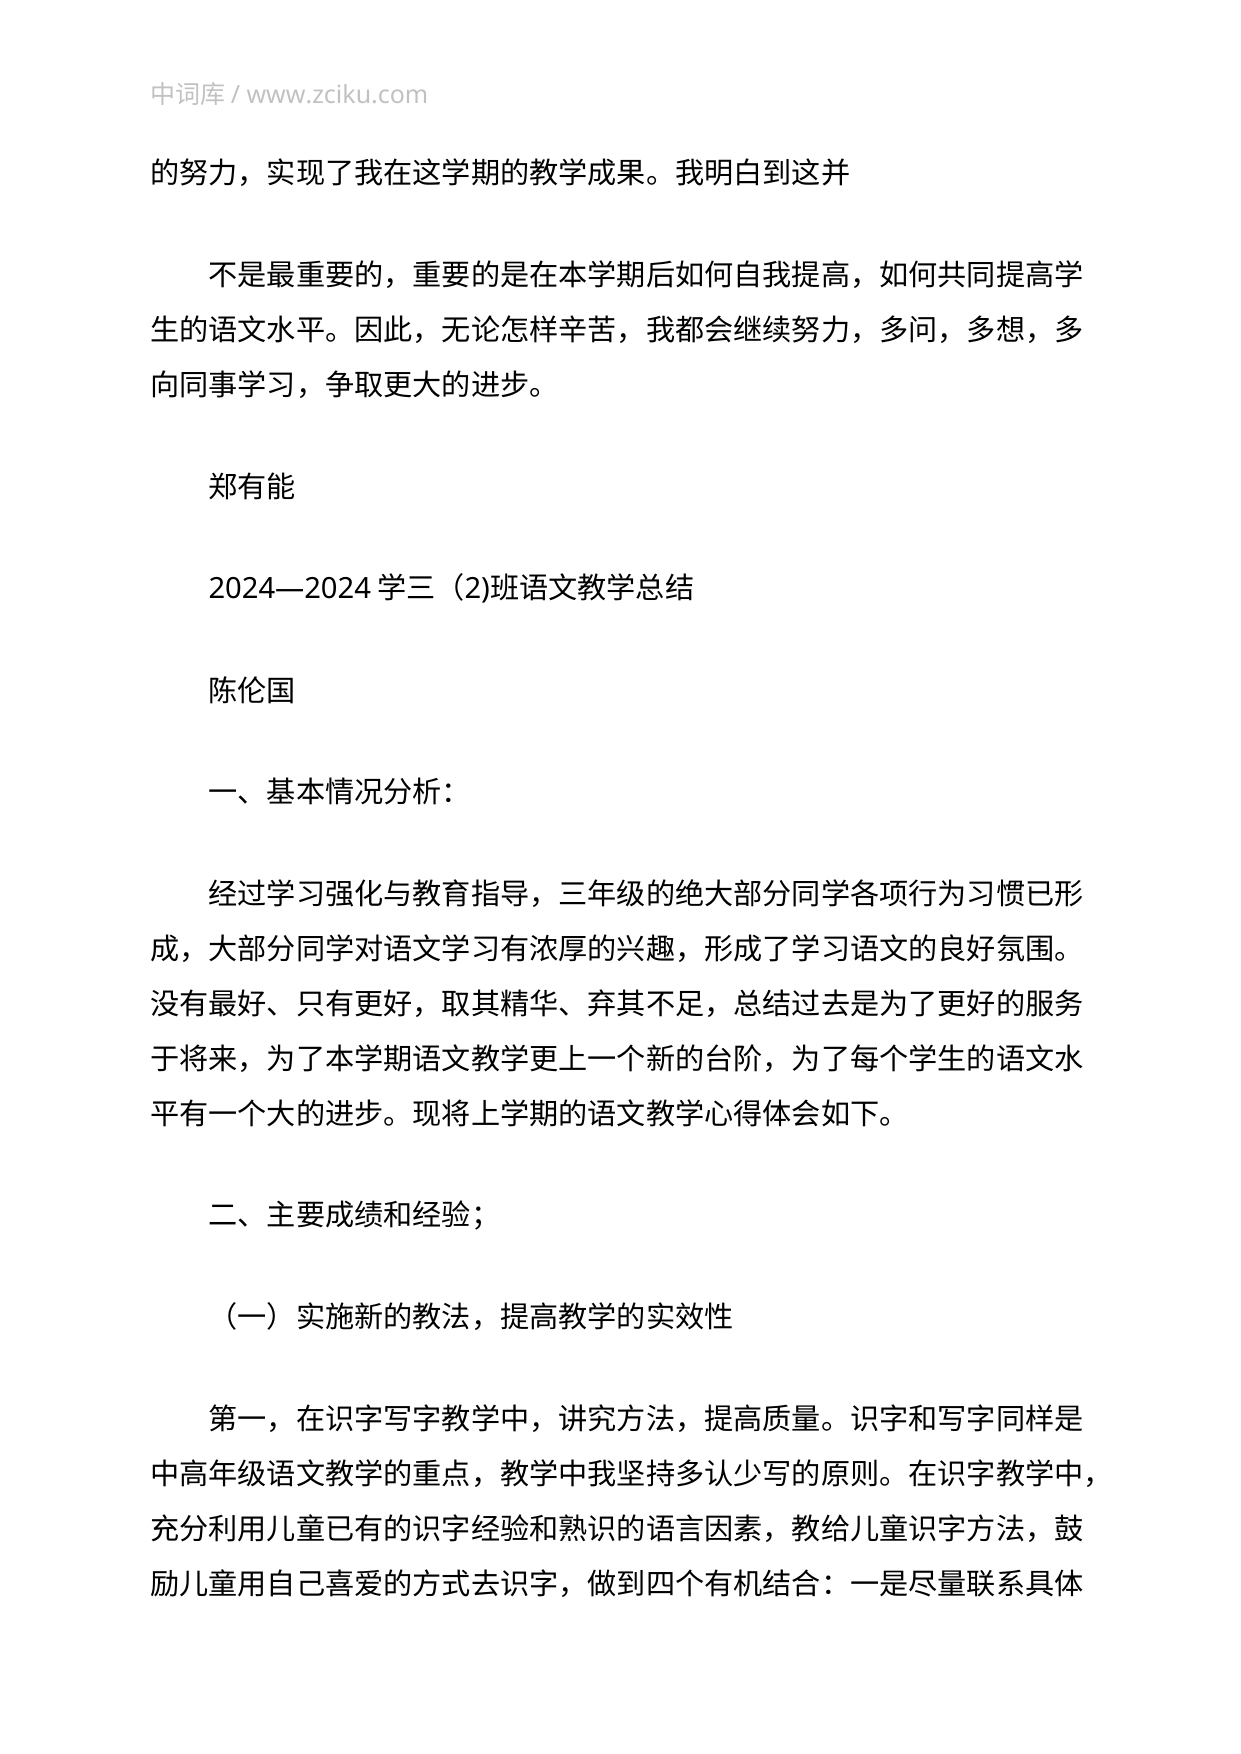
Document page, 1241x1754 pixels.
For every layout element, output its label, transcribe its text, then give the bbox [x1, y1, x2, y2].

text 郑有能 [150, 463, 1090, 506]
text 二、主要成绩和经验； [150, 1192, 1090, 1234]
text 不是最重要的，重要的是在本学期后如何自我提高，如何共同提高学生的语文水平。因此，无论怎样辛苦，我都会继续努力，多问，多想，多向同事学习，争取更大的进步。 [150, 252, 1090, 404]
text 2024—2024学三（2)班语文教学总结 [150, 565, 1090, 607]
text （一）实施新的教法，提高教学的实效性 [150, 1294, 1090, 1336]
text 陈伦国 [150, 667, 1090, 709]
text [150, 150, 1090, 192]
text 经过学习强化与教育指导，三年级的绝大部分同学各项行为习惯已形成，大部分同学对语文学习有浓厚的兴趣，形成了学习语文的良好氛围。没有最好、只有更好，取其精华、弃其不足，总结过去是为了更好的服务于将来，为了本学期语文教学更上一个新的台阶，为了每个学生的语文水平有一个大的进步。现将上学期的语文教学心得体会如下。 [150, 871, 1090, 1132]
text 一、基本情况分析： [150, 769, 1090, 811]
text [150, 1396, 1090, 1602]
